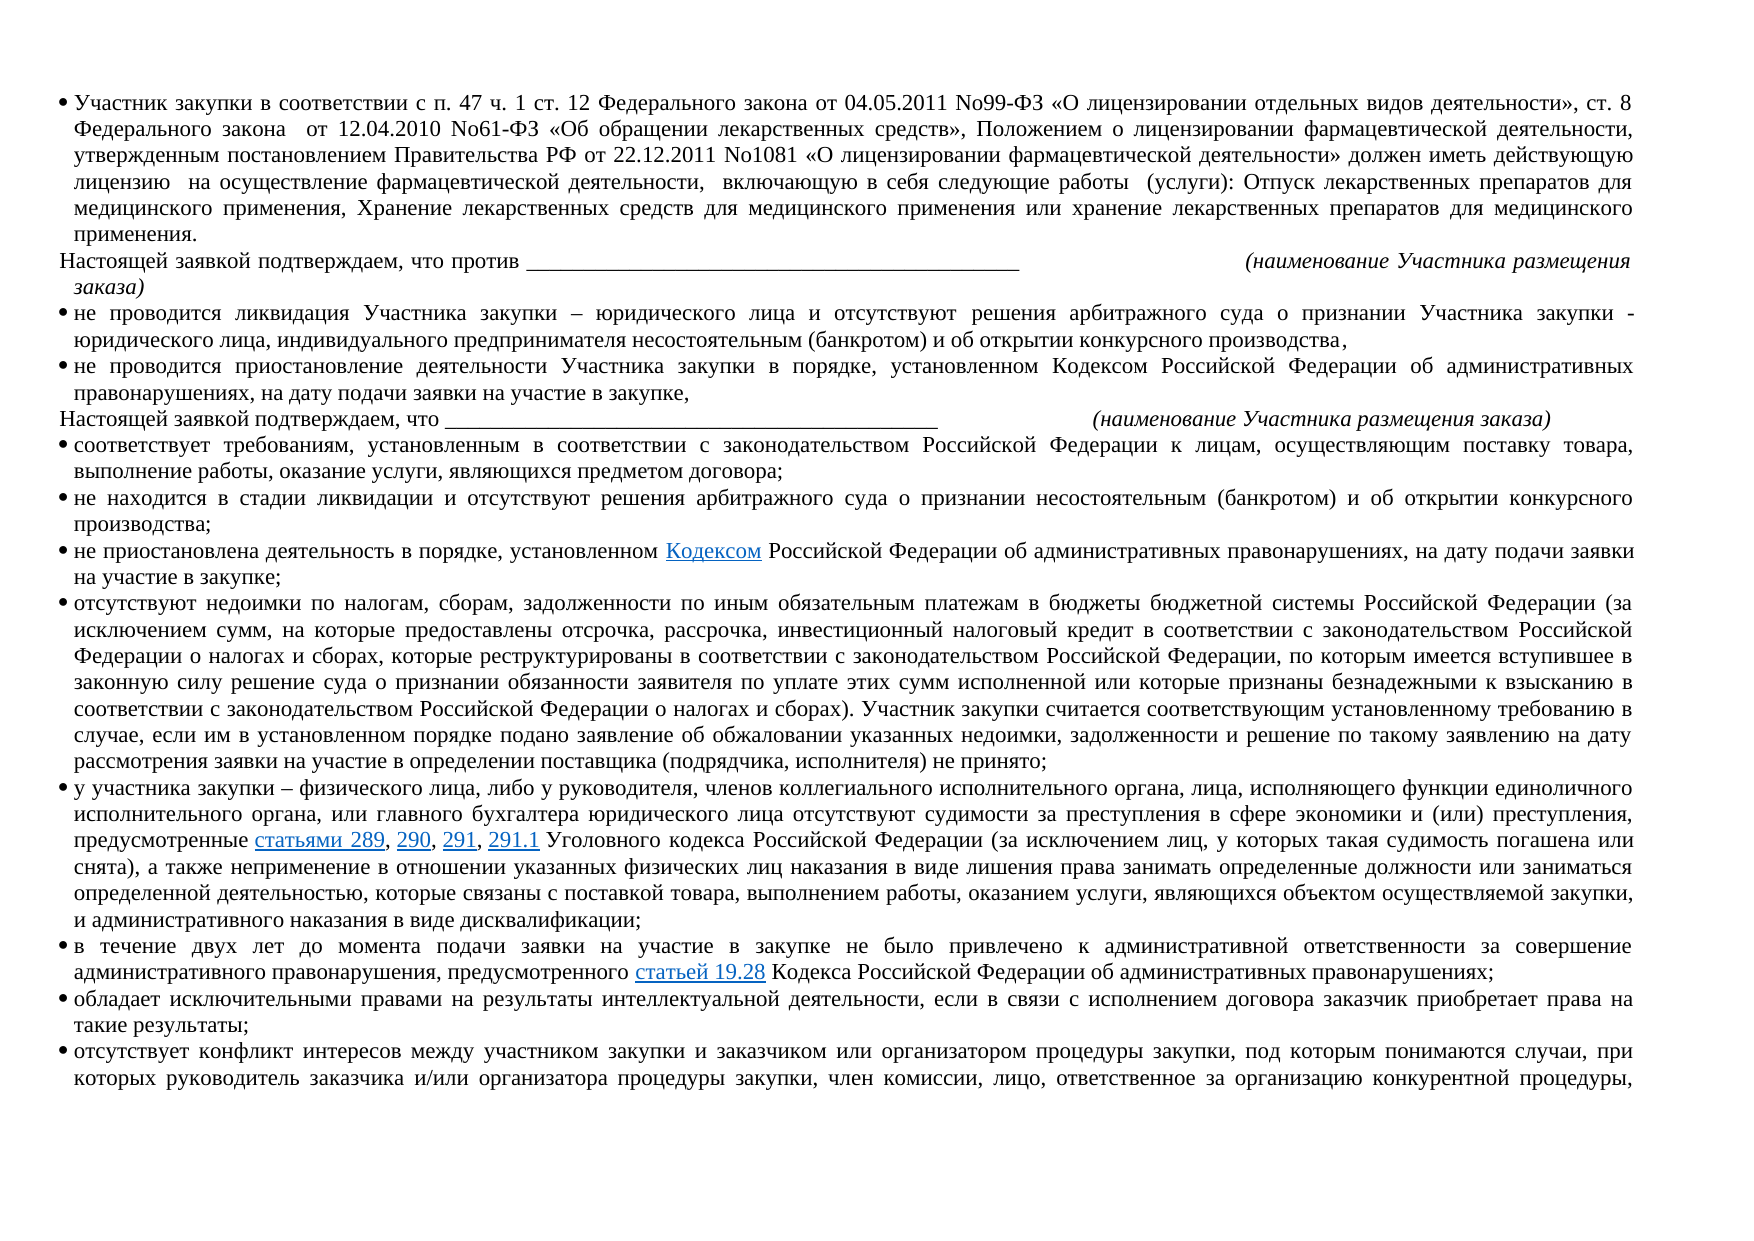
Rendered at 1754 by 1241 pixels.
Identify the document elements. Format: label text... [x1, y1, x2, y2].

text Настоящей заявкой подтверждаем, что против ___________________________________________ (наименование Участника размещения заказа) [59, 247, 1636, 299]
list не приостановлена деятельность в порядке, установленном Кодексом Российской Федерации об административных правонарушениях, на дату подачи заявки на участие в закупке; [59, 537, 1636, 589]
list у участника закупки – физического лица, либо у руководителя, членов коллегиального исполнительного органа, лица, исполняющего функции единоличного исполнительного органа, или главного бухгалтера юридического лица отсутствуют судимости за преступления в сфере экономики и (или) преступления, предусмотренные статьями 289, 290, 291, 291.1 Уголовного кодекса Российской Федерации (за исключением лиц, у которых такая судимость погашена или снята), а также неприменение в отношении указанных физических лиц наказания в виде лишения права занимать определенные должности или заниматься определенной деятельностью, которые связаны с поставкой товара, выполнением работы, оказанием услуги, являющихся объектом осуществляемой закупки, и административного наказания в виде дисквалификации; [59, 774, 1636, 932]
text Настоящей заявкой подтверждаем, что ___________________________________________ (наименование Участника размещения заказа) [59, 405, 1636, 431]
list Участник закупки в соответствии с п. 47 ч. 1 ст. 12 Федерального закона от 04.05.2011 No99-ФЗ «О лицензировании отдельных видов деятельности», ст. 8 Федерального закона от 12.04.2010 No61-ФЗ «Об обращении лекарственных средств», Положением о лицензировании фармацевтической деятельности, утвержденным постановлением Правительства РФ от 22.12.2011 No1081 «О лицензировании фармацевтической деятельности» должен иметь действующую лицензию на осуществление фармацевтической деятельности, включающую в себя следующие работы (услуги): Отпуск лекарственных препаратов для медицинского применения, Хранение лекарственных средств для медицинского применения или хранение лекарственных препаратов для медицинского применения. [59, 89, 1636, 247]
list соответствует требованиям, установленным в соответствии с законодательством Российской Федерации к лицам, осуществляющим поставку товара, выполнение работы, оказание услуги, являющихся предметом договора; [59, 431, 1636, 484]
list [59, 1037, 1636, 1090]
list не проводится приостановление деятельности Участника закупки в порядке, установленном Кодексом Российской Федерации об административных правонарушениях, на дату подачи заявки на участие в закупке, [59, 352, 1636, 405]
list не находится в стадии ликвидации и отсутствуют решения арбитражного суда о признании несостоятельным (банкротом) и об открытии конкурсного производства; [59, 484, 1636, 537]
list обладает исключительными правами на результаты интеллектуальной деятельности, если в связи с исполнением договора заказчик приобретает права на такие результаты; [59, 985, 1636, 1037]
list отсутствуют недоимки по налогам, сборам, задолженности по иным обязательным платежам в бюджеты бюджетной системы Российской Федерации (за исключением сумм, на которые предоставлены отсрочка, рассрочка, инвестиционный налоговый кредит в соответствии с законодательством Российской Федерации о налогах и сборах, которые реструктурированы в соответствии с законодательством Российской Федерации, по которым имеется вступившее в законную силу решение суда о признании обязанности заявителя по уплате этих сумм исполненной или которые признаны безнадежными к взысканию в соответствии с законодательством Российской Федерации о налогах и сборах). Участник закупки считается соответствующим установленному требованию в случае, если им в установленном порядке подано заявление об обжаловании указанных недоимки, задолженности и решение по такому заявлению на дату рассмотрения заявки на участие в определении поставщика (подрядчика, исполнителя) не принято; [59, 589, 1636, 774]
list в течение двух лет до момента подачи заявки на участие в закупке не было привлечено к административной ответственности за совершение административного правонарушения, предусмотренного статьей 19.28 Кодекса Российской Федерации об административных правонарушениях; [59, 932, 1636, 985]
list не проводится ликвидация Участника закупки – юридического лица и отсутствуют решения арбитражного суда о признании Участника закупки - юридического лица, индивидуального предпринимателя несостоятельным (банкротом) и об открытии конкурсного производства, [59, 299, 1636, 352]
